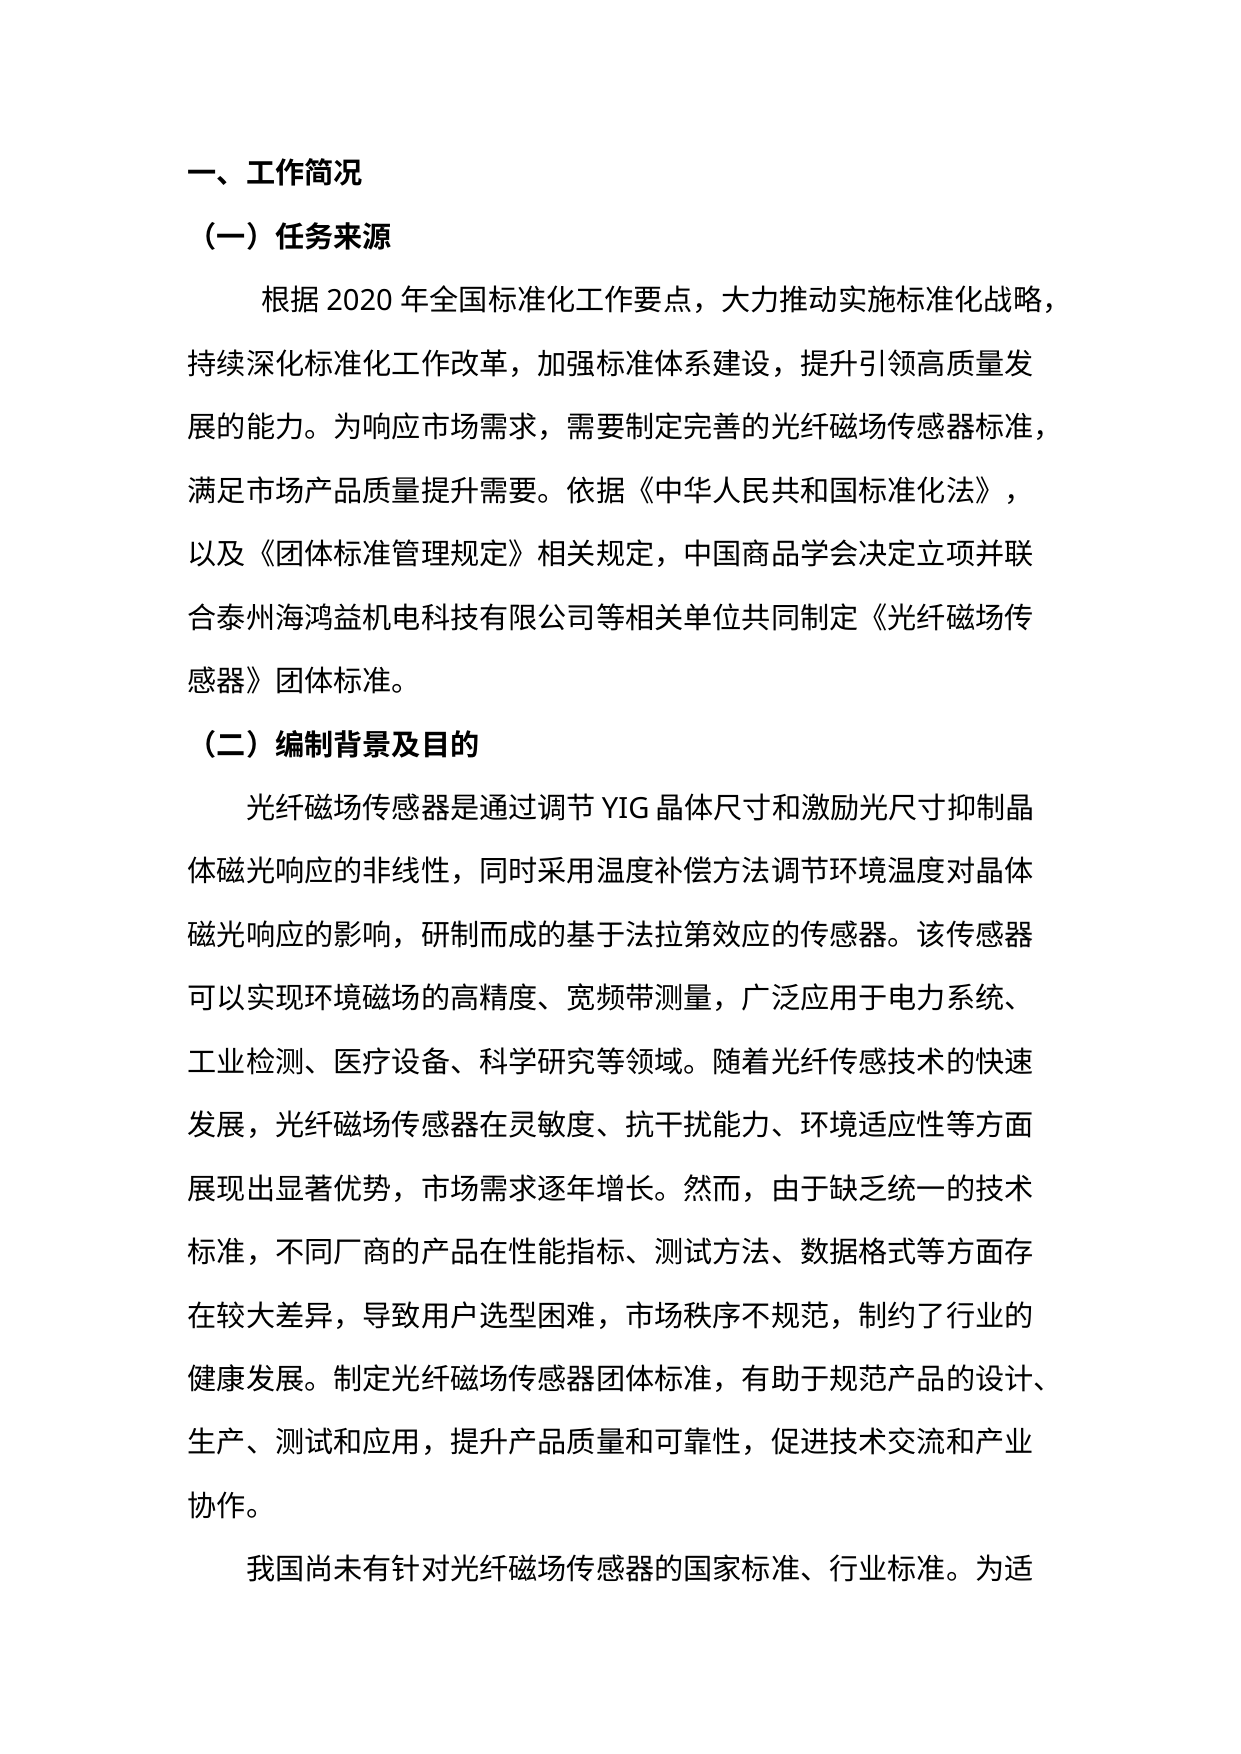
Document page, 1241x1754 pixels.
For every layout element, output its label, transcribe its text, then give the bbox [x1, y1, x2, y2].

text （一）任务来源 [187, 213, 1053, 256]
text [187, 1546, 1053, 1588]
text 光纤磁场传感器是通过调节YIG晶体尺寸和激励光尺寸抑制晶体磁光响应的非线性，同时采用温度补偿方法调节环境温度对晶体磁光响应的影响，研制而成的基于法拉第效应的传感器。该传感器可以实现环境磁场的高精度、宽频带测量，广泛应用于电力系统、工业检测、医疗设备、科学研究等领域。随着光纤传感技术的快速发展，光纤磁场传感器在灵敏度、抗干扰能力、环境适应性等方面展现出显著优势，市场需求逐年增长。然而，由于缺乏统一的技术标准，不同厂商的产品在性能指标、测试方法、数据格式等方面存在较大差异，导致用户选型困难，市场秩序不规范，制约了行业的健康发展。制定光纤磁场传感器团体标准，有助于规范产品的设计、生产、测试和应用，提升产品质量和可靠性，促进技术交流和产业协作。 [187, 784, 1053, 1525]
text （二）编制背景及目的 [187, 721, 1053, 763]
text 根据 2020 年全国标准化工作要点，大力推动实施标准化战略，持续深化标准化工作改革，加强标准体系建设，提升引领高质量发展的能力。为响应市场需求，需要制定完善的光纤磁场传感器标准，满足市场产品质量提升需要。依据《中华人民共和国标准化法》，以及《团体标准管理规定》相关规定，中国商品学会决定立项并联合泰州海鸿益机电科技有限公司等相关单位共同制定《光纤磁场传感器》团体标准。 [187, 277, 1053, 700]
text 一、工作简况 [187, 150, 1053, 192]
